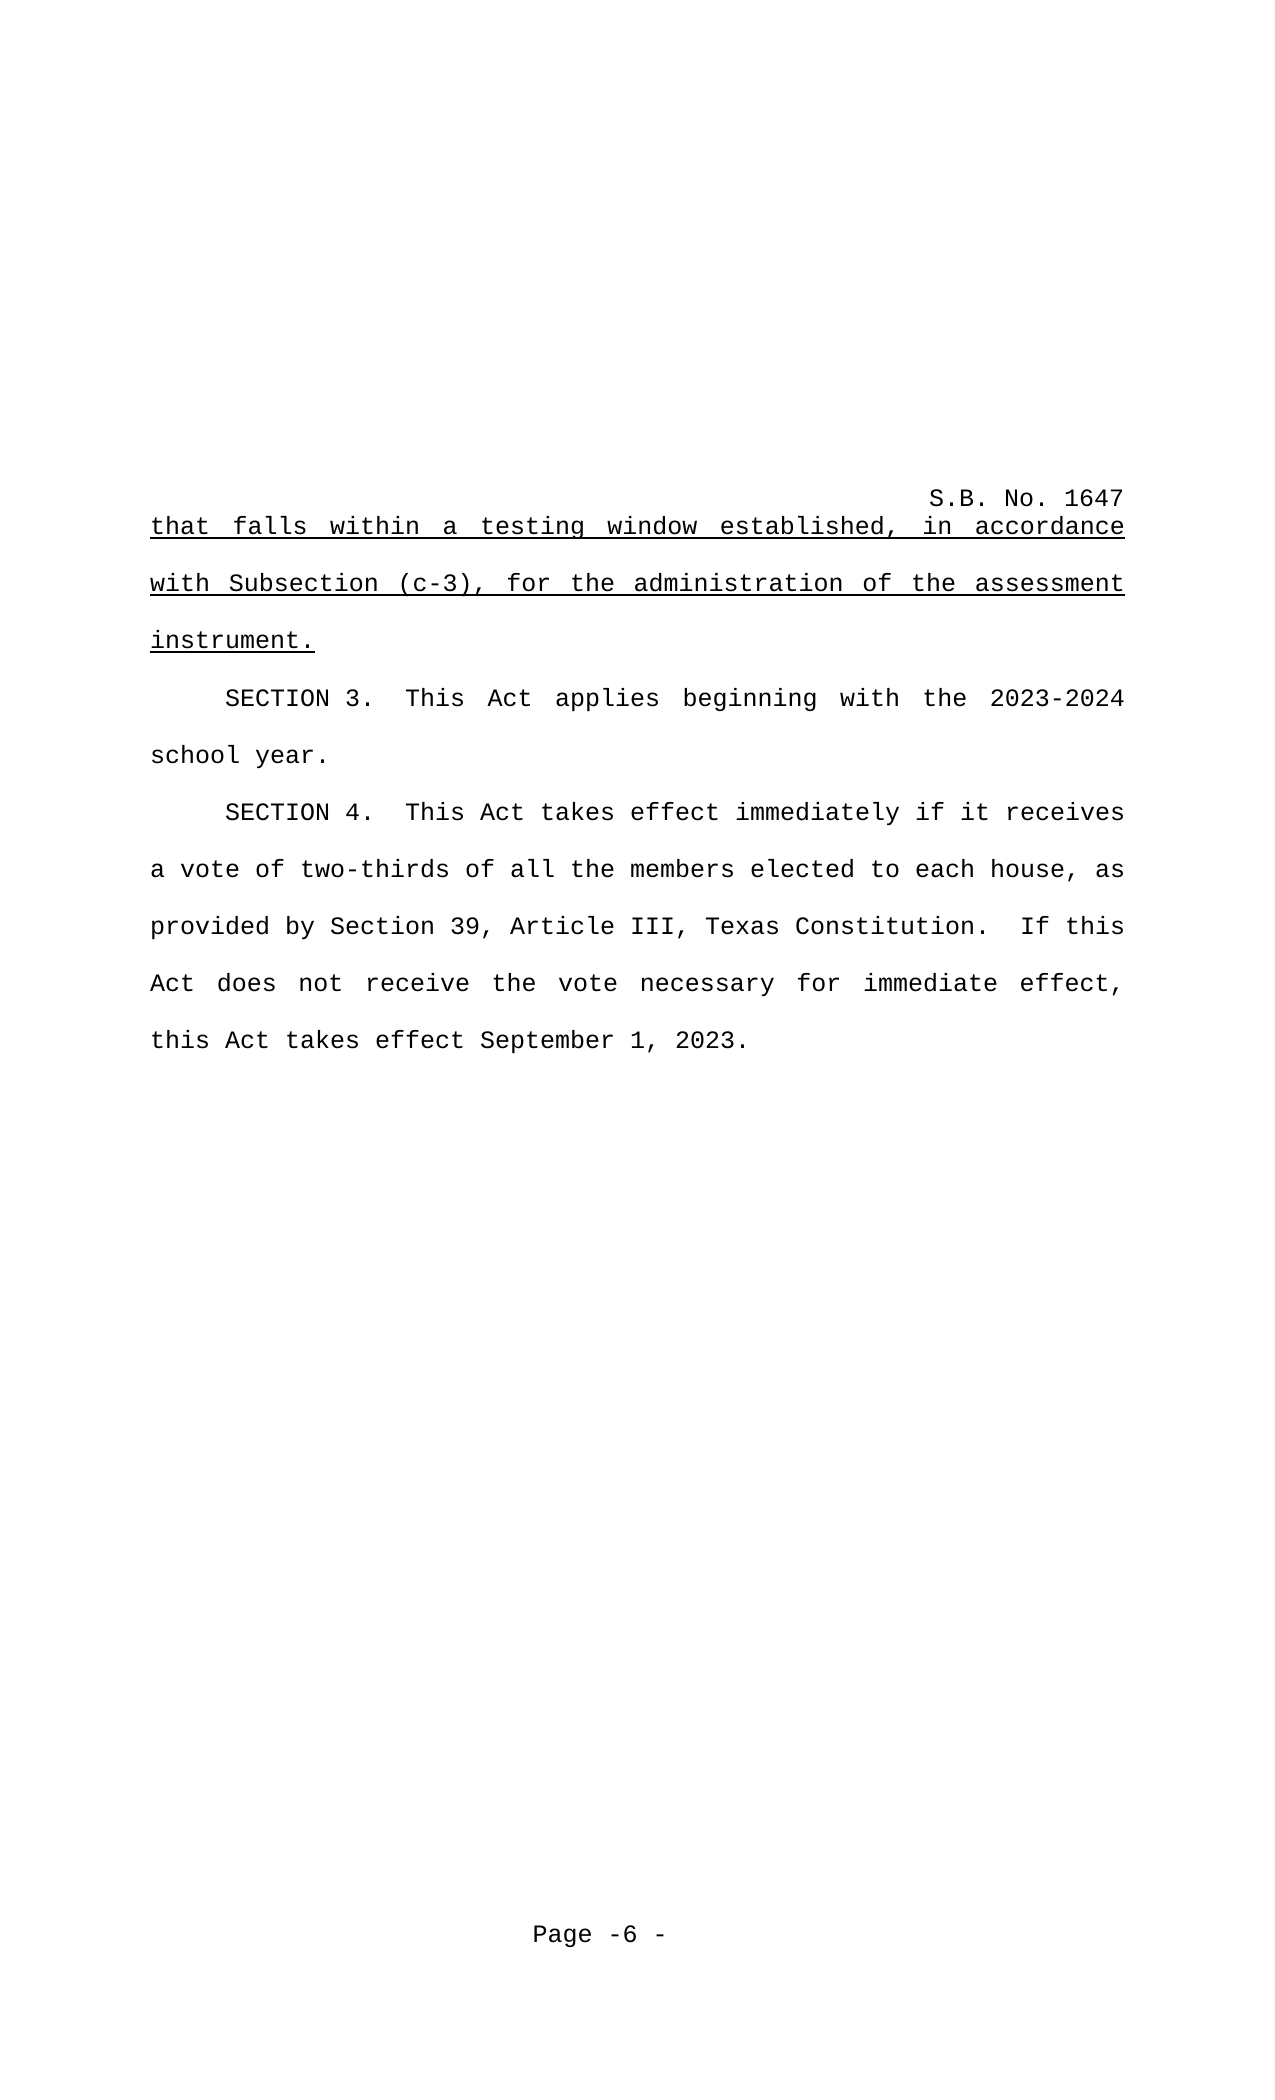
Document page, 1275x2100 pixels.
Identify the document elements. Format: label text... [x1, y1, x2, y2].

text SECTION 4. This Act takes effect immediately if it receives a vote of two-thirds of all the members elected to each house, as provided by Section 39, Article III, Texas Constitution. If this Act does not receive the vote necessary for immediate effect, this Act takes effect September 1, 2023. [150, 799, 1125, 1056]
text SECTION 3. This Act applies beginning with the 2023-2024 school year. [150, 685, 1125, 771]
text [150, 514, 1125, 537]
